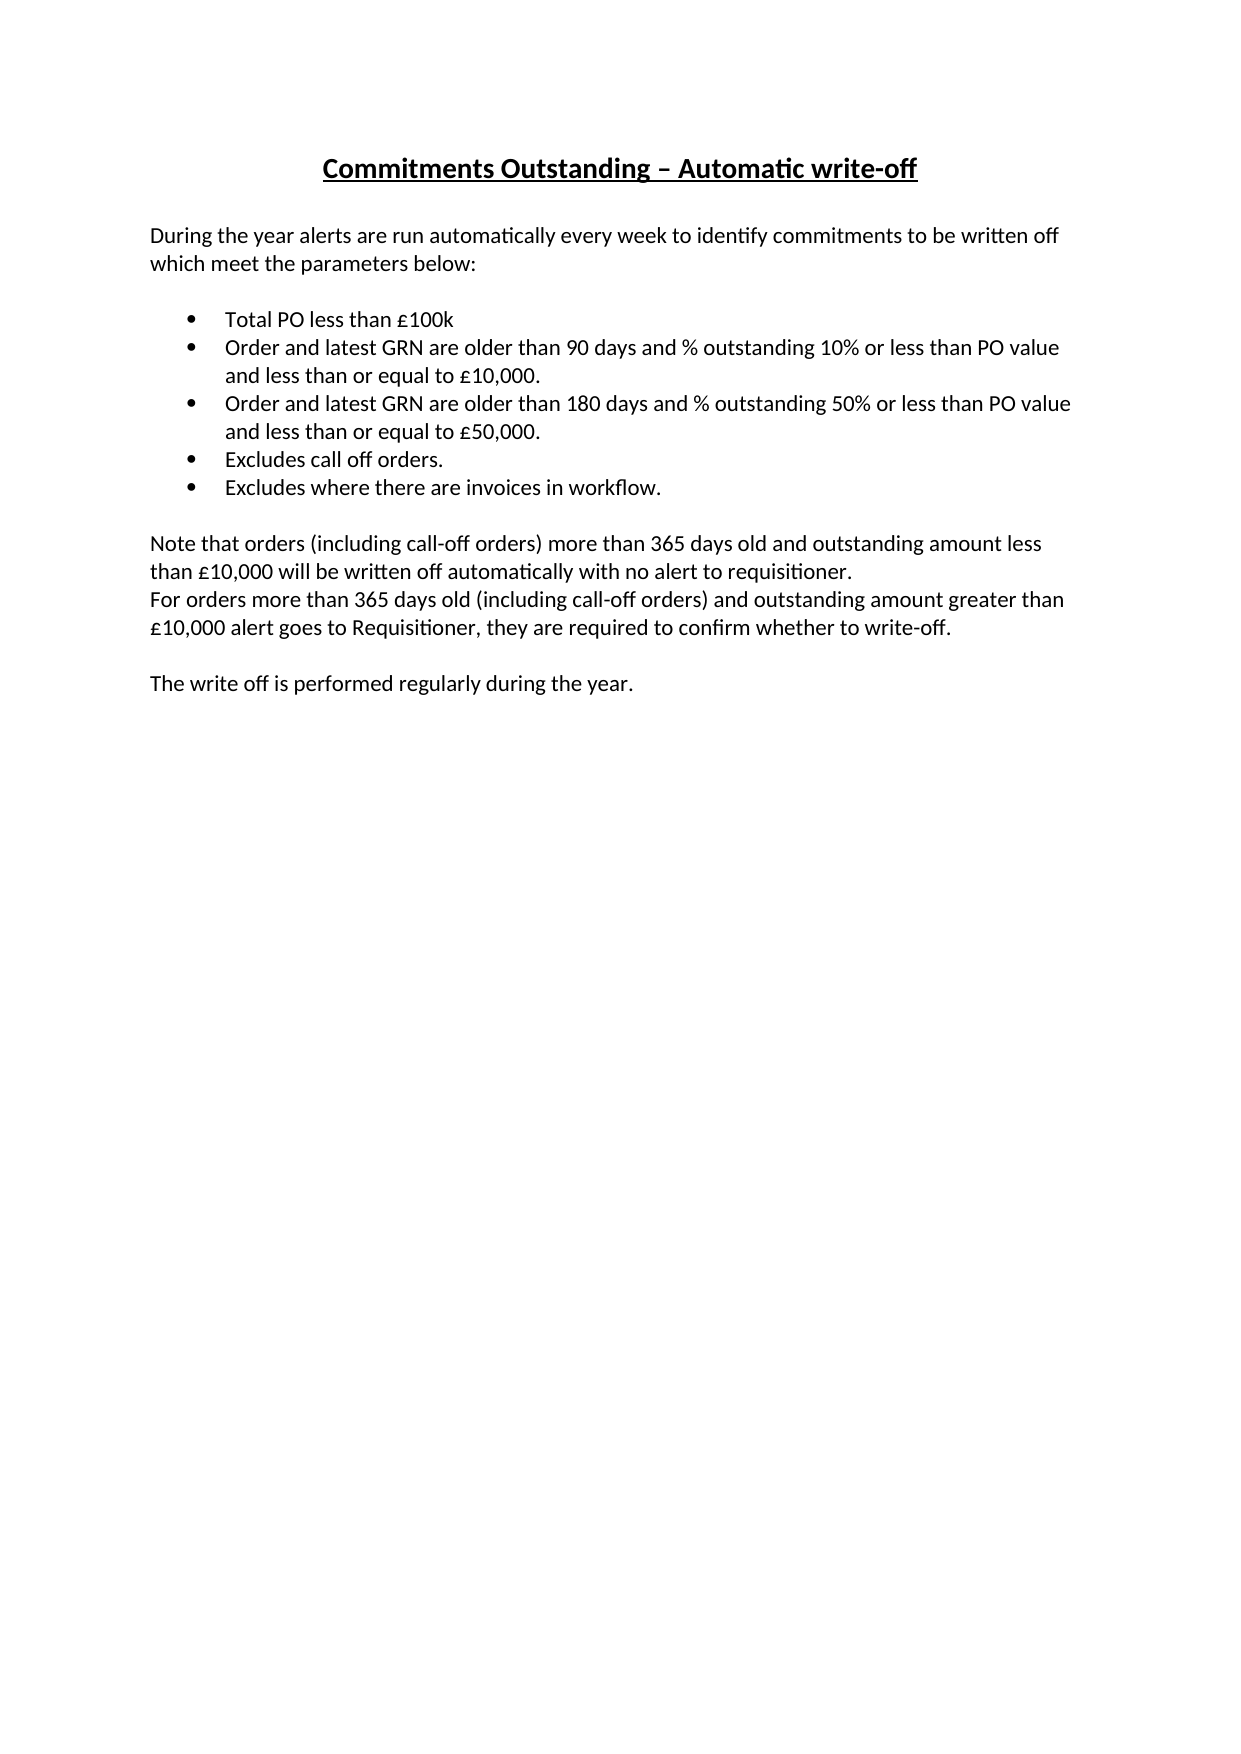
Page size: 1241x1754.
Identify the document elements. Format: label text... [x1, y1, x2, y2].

text During the year alerts are run automatically every week to identify commitments to be written off which meet the parameters below: [150, 221, 1090, 277]
text For orders more than 365 days old (including call-off orders) and outstanding amount greater than £10,000 alert goes to Requisitioner, they are required to confirm whether to write-off. [150, 586, 1090, 642]
list Order and latest GRN are older than 90 days and % outstanding 10% or less than PO value and less than or equal to £10,000. [187, 333, 1090, 389]
text Commitments Outstanding – Automatic write-off [150, 150, 1090, 186]
list Excludes call off orders. [187, 445, 1090, 473]
text The write off is performed regularly during the year. [150, 669, 1090, 698]
list Order and latest GRN are older than 180 days and % outstanding 50% or less than PO value and less than or equal to £50,000. [187, 389, 1090, 445]
text Note that orders (including call-off orders) more than 365 days old and outstanding amount less than £10,000 will be written off automatically with no alert to requisitioner. [150, 529, 1090, 586]
list Total PO less than £100k [187, 305, 1090, 333]
list Excludes where there are invoices in workflow. [187, 473, 1090, 501]
